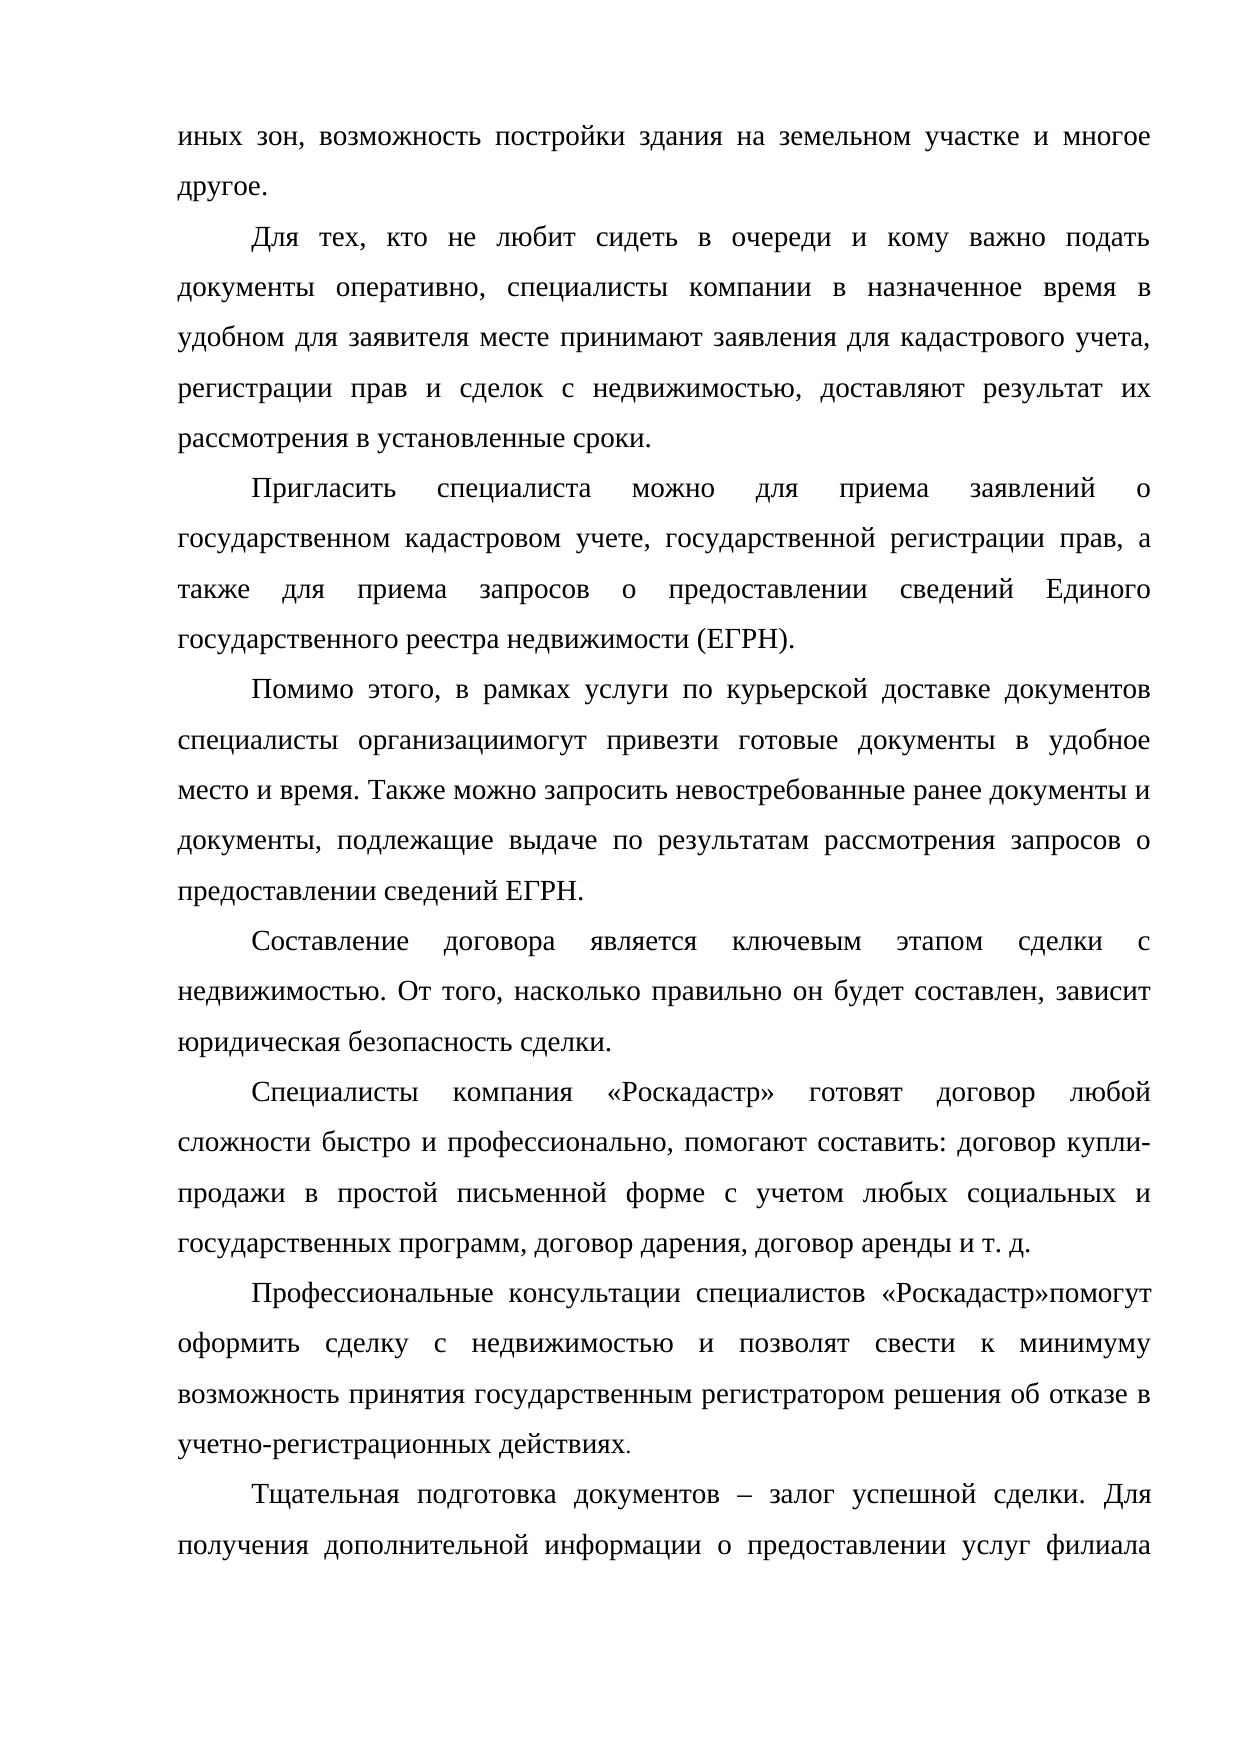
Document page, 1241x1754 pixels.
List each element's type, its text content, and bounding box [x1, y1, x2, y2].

text Для тех, кто не любит сидеть в очереди и кому важно подать документы оперативно, специалисты компании в назначенное время в удобном для заявителя месте принимают заявления для кадастрового учета, регистрации прав и сделок с недвижимостью, доставляют результат их рассмотрения в установленные сроки. [177, 219, 1152, 453]
text Помимо этого, в рамках услуги по курьерской доставке документов специалисты организациимогут привезти готовые документы в удобное место и время. Также можно запросить невостребованные ранее документы и документы, подлежащие выдаче по результатам рассмотрения запросов о предоставлении сведений ЕГРН. [177, 672, 1152, 906]
text Составление договора является ключевым этапом сделки с недвижимостью. От того, насколько правильно он будет составлен, зависит юридическая безопасность сделки. [177, 923, 1152, 1057]
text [177, 118, 1152, 202]
text Профессиональные консультации специалистов «Роскадастр»помогут оформить сделку с недвижимостью и позволят свести к минимуму возможность принятия государственным регистратором решения об отказе в учетно-регистрационных действиях. [177, 1275, 1152, 1460]
text Специалисты компания «Роскадастр» готовят договор любой сложности быстро и профессионально, помогают составить: договор купли-продажи в простой письменной форме с учетом любых социальных и государственных программ, договор дарения, договор аренды и т. д. [177, 1074, 1152, 1258]
text Пригласить специалиста можно для приема заявлений о государственном кадастровом учете, государственной регистрации прав, а также для приема запросов о предоставлении сведений Единого государственного реестра недвижимости (ЕГРН). [177, 470, 1152, 655]
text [177, 1477, 1152, 1527]
